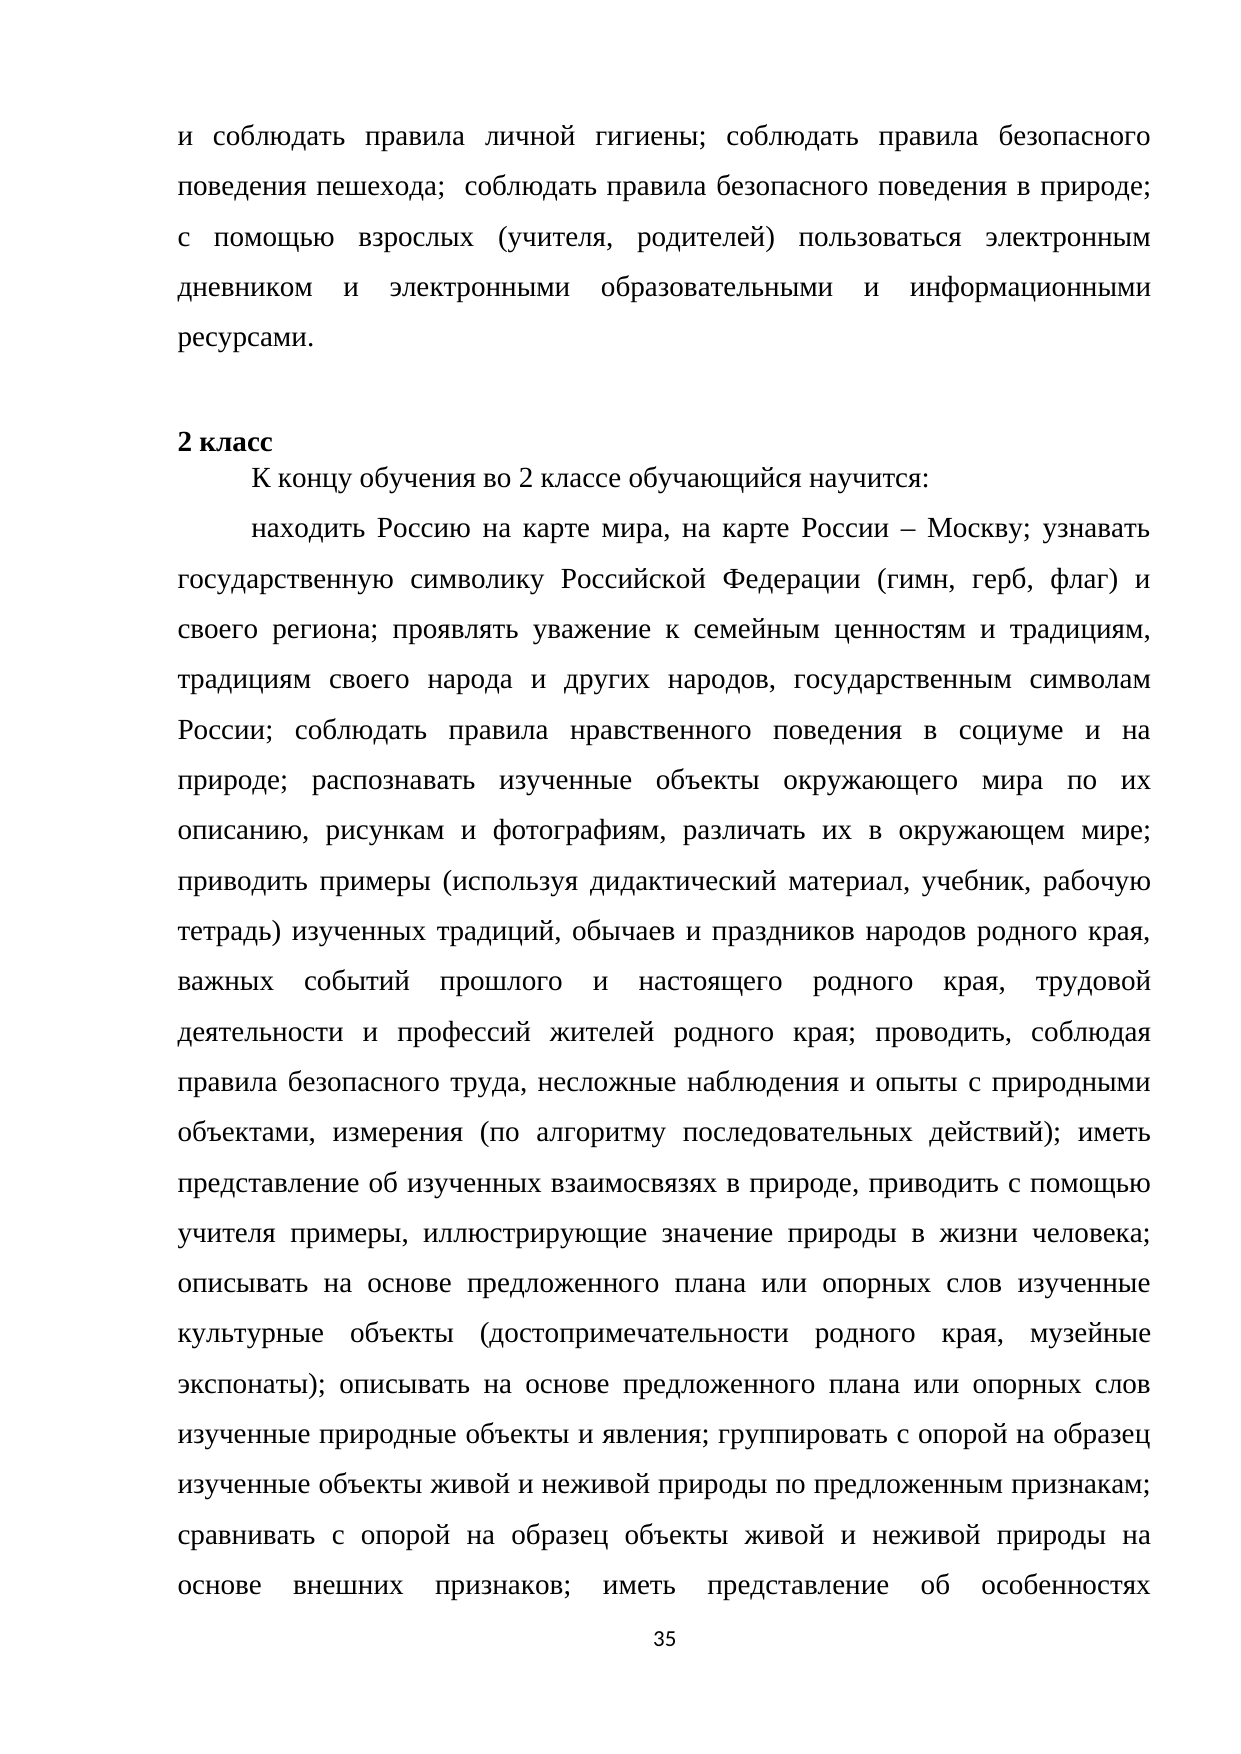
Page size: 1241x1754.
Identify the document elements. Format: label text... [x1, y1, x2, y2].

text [177, 118, 1152, 353]
subtitle 2 класс [177, 424, 1152, 458]
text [177, 511, 1152, 1601]
text К концу обучения во 2 классе обучающийся научится: [177, 460, 1152, 494]
